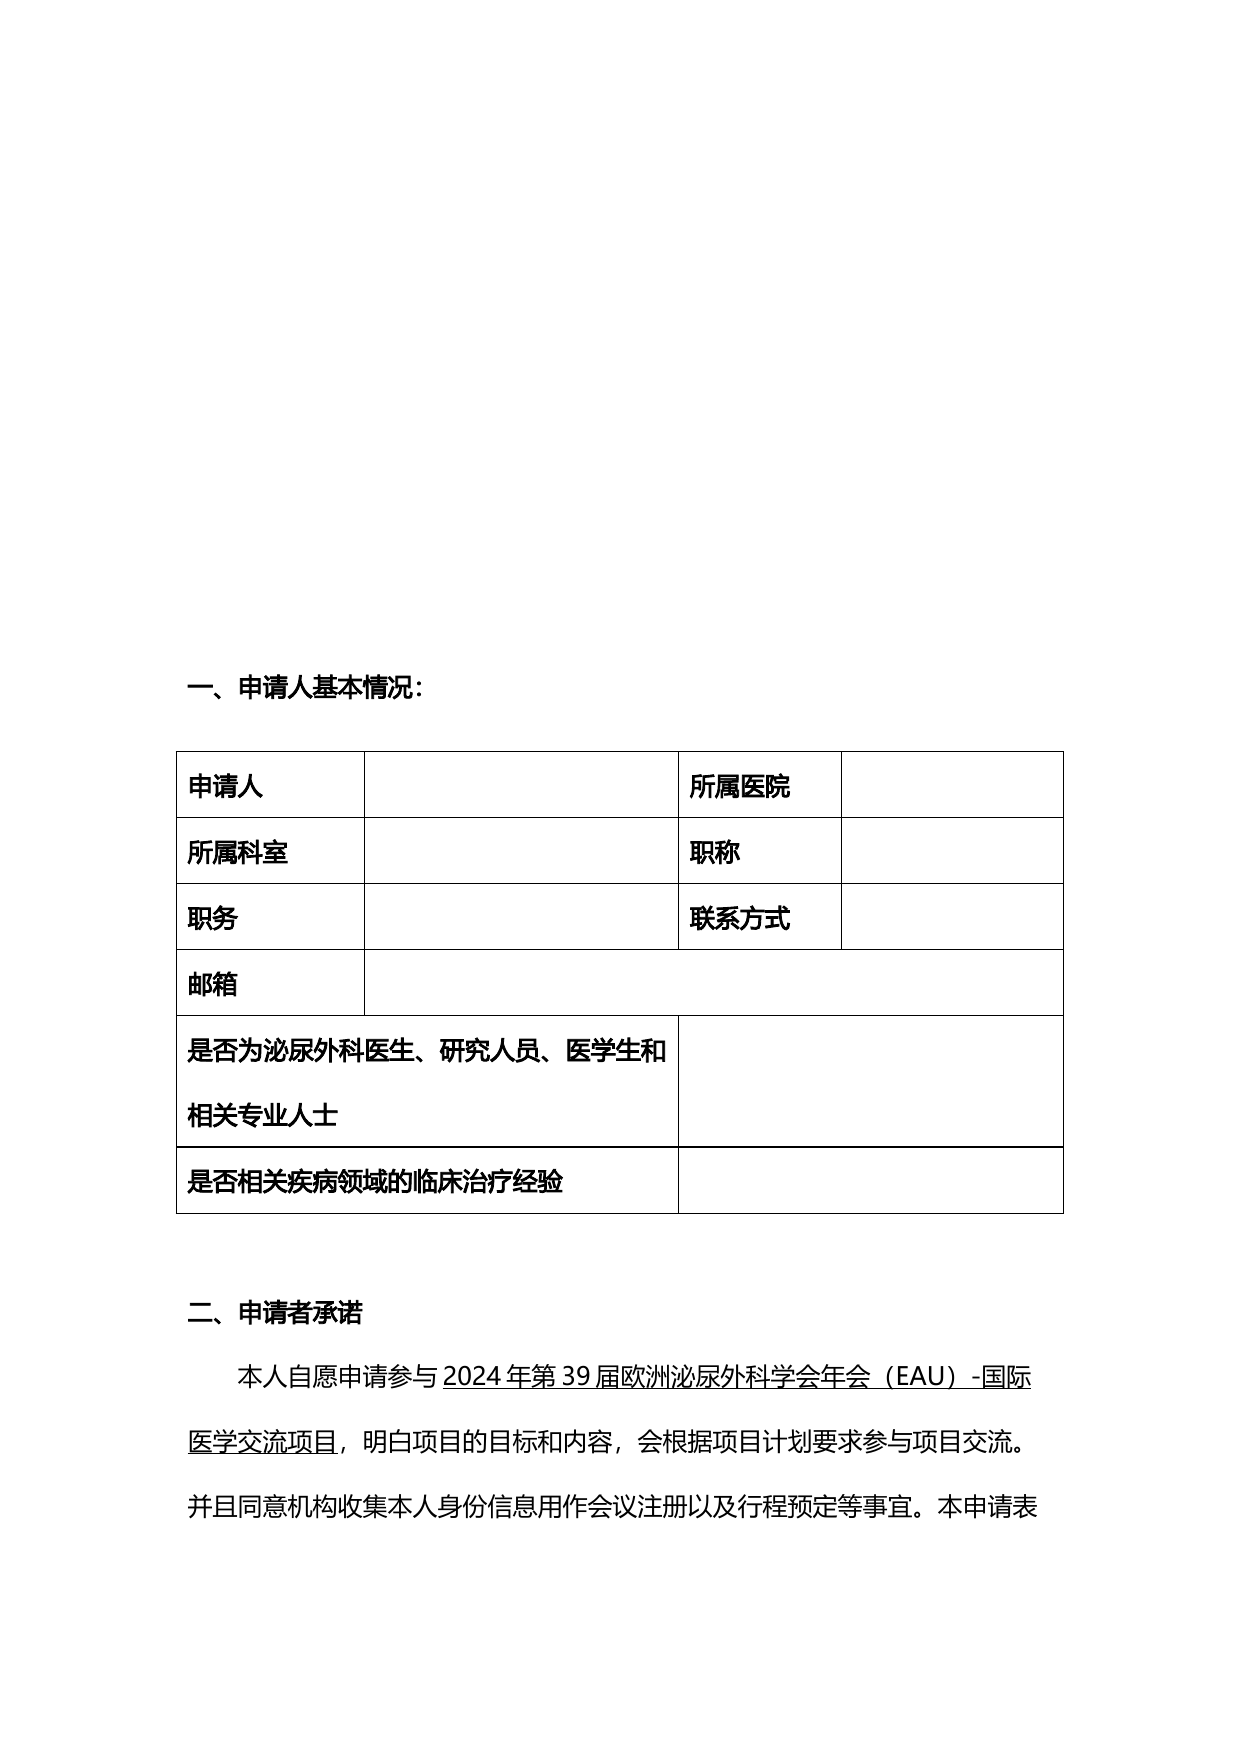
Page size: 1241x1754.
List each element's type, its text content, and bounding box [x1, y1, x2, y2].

table_header [842, 752, 1063, 817]
table_cell [365, 884, 678, 949]
table_cell 所属科室 [177, 818, 364, 883]
table_cell [679, 1148, 1063, 1212]
table_cell 职称 [679, 818, 841, 883]
table_cell 联系方式 [679, 884, 841, 949]
text 一、申请人基本情况： [187, 653, 1053, 718]
text 二、申请者承诺 [187, 1278, 1053, 1343]
table_cell [842, 818, 1063, 883]
table_cell [365, 950, 1063, 1015]
table_header 申请人 [177, 752, 364, 817]
table_cell 邮箱 [177, 950, 364, 1015]
table_header [365, 752, 678, 817]
table_cell 职务 [177, 884, 364, 949]
table_cell [365, 818, 678, 883]
table_header 所属医院 [679, 752, 841, 817]
table_cell [842, 884, 1063, 949]
table_cell [679, 1016, 1063, 1146]
table_cell 是否相关疾病领域的临床治疗经验 [177, 1148, 678, 1212]
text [187, 1343, 1053, 1538]
table_cell 是否为泌尿外科医生、研究人员、医学生和相关专业人士 [177, 1016, 678, 1146]
